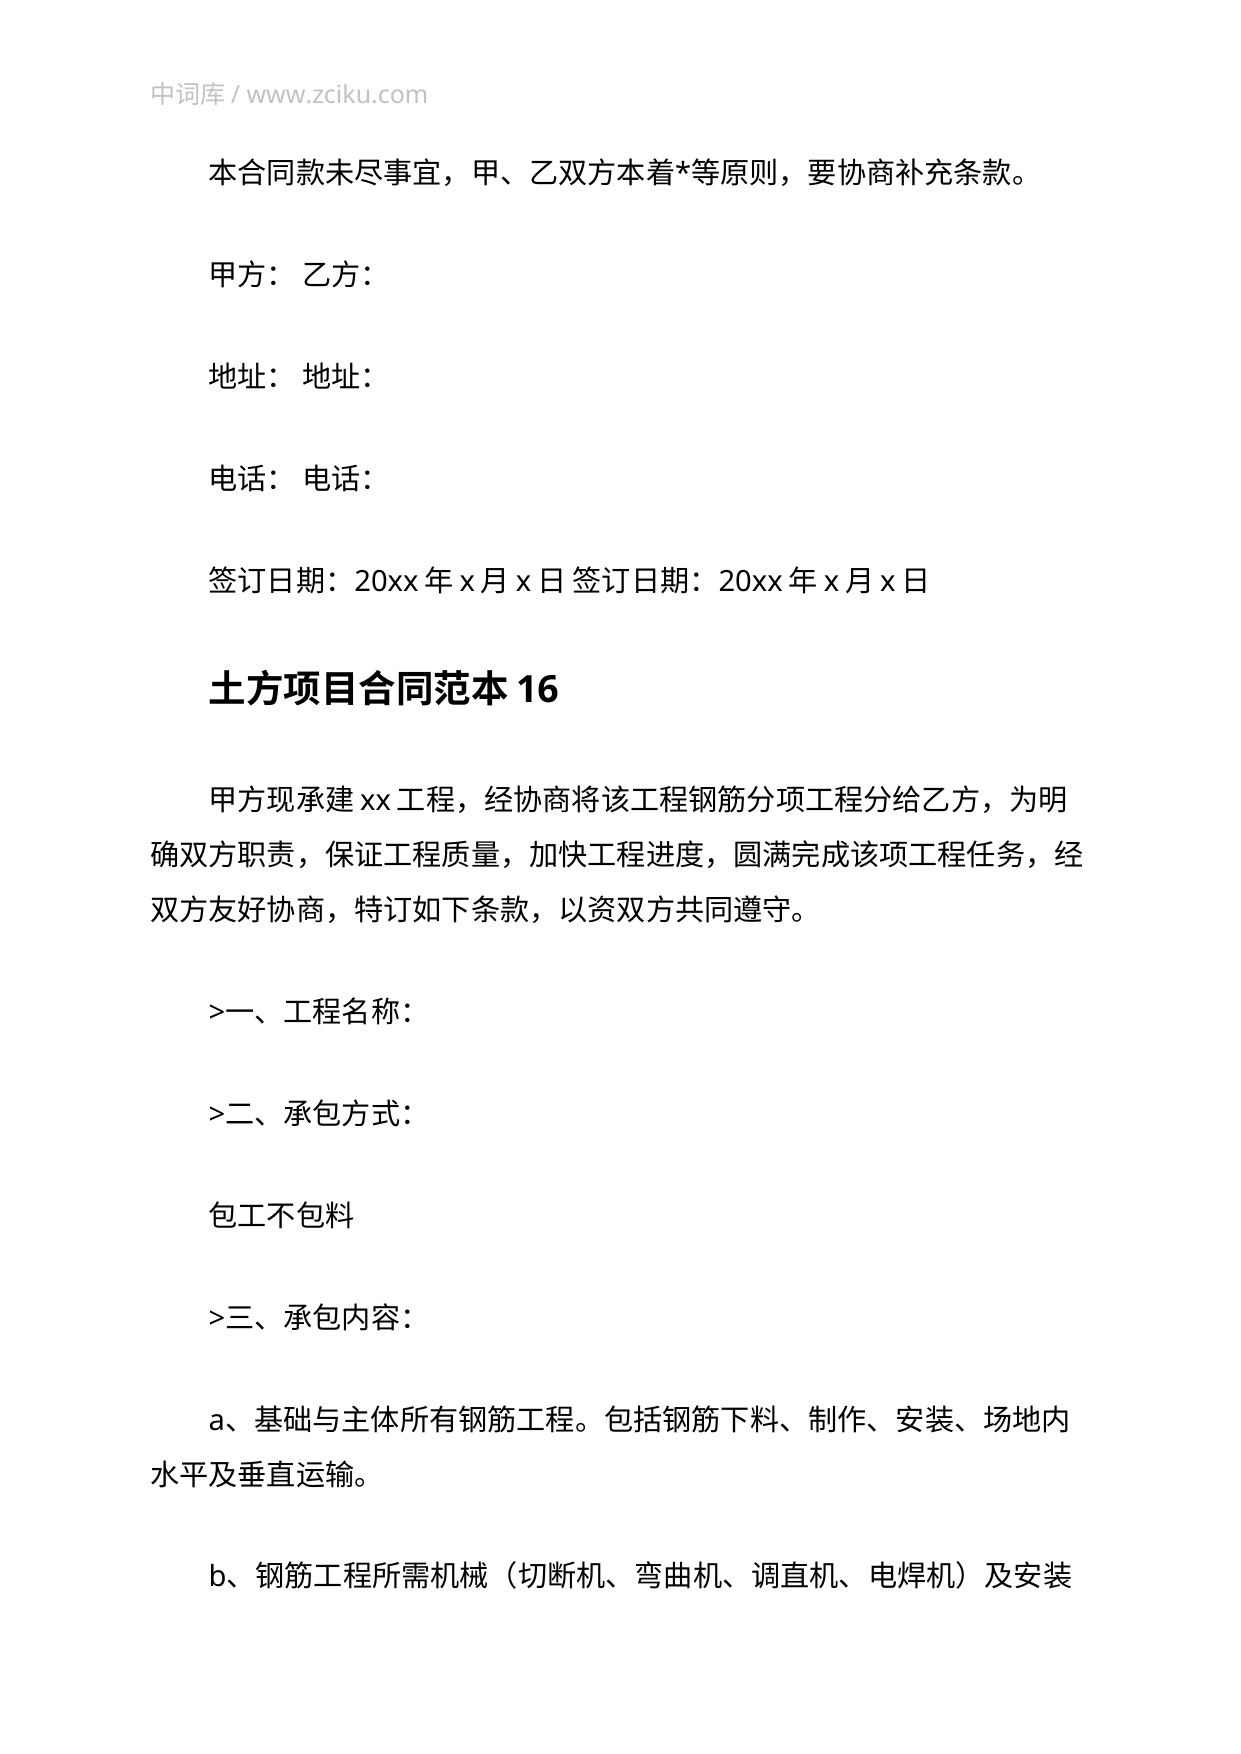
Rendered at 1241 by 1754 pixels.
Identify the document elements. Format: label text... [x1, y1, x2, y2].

text >一、工程名称： [150, 988, 1090, 1031]
text a、基础与主体所有钢筋工程。包括钢筋下料、制作、安装、场地内水平及垂直运输。 [150, 1396, 1090, 1493]
text 甲方现承建xx工程，经协商将该工程钢筋分项工程分给乙方，为明确双方职责，保证工程质量，加快工程进度，圆满完成该项工程任务，经双方友好协商，特订如下条款，以资双方共同遵守。 [150, 777, 1090, 929]
text 土方项目合同范本16 [150, 659, 1090, 714]
text >三、承包内容： [150, 1294, 1090, 1337]
text 本合同款未尽事宜，甲、乙双方本着*等原则，要协商补充条款。 [150, 150, 1090, 192]
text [150, 1553, 1090, 1595]
text 地址： 地址： [150, 354, 1090, 396]
text 包工不包料 [150, 1192, 1090, 1235]
text 签订日期：20xx年x月x日 签订日期：20xx年x月x日 [150, 557, 1090, 600]
text 电话： 电话： [150, 456, 1090, 498]
text 甲方： 乙方： [150, 252, 1090, 294]
text >二、承包方式： [150, 1091, 1090, 1133]
